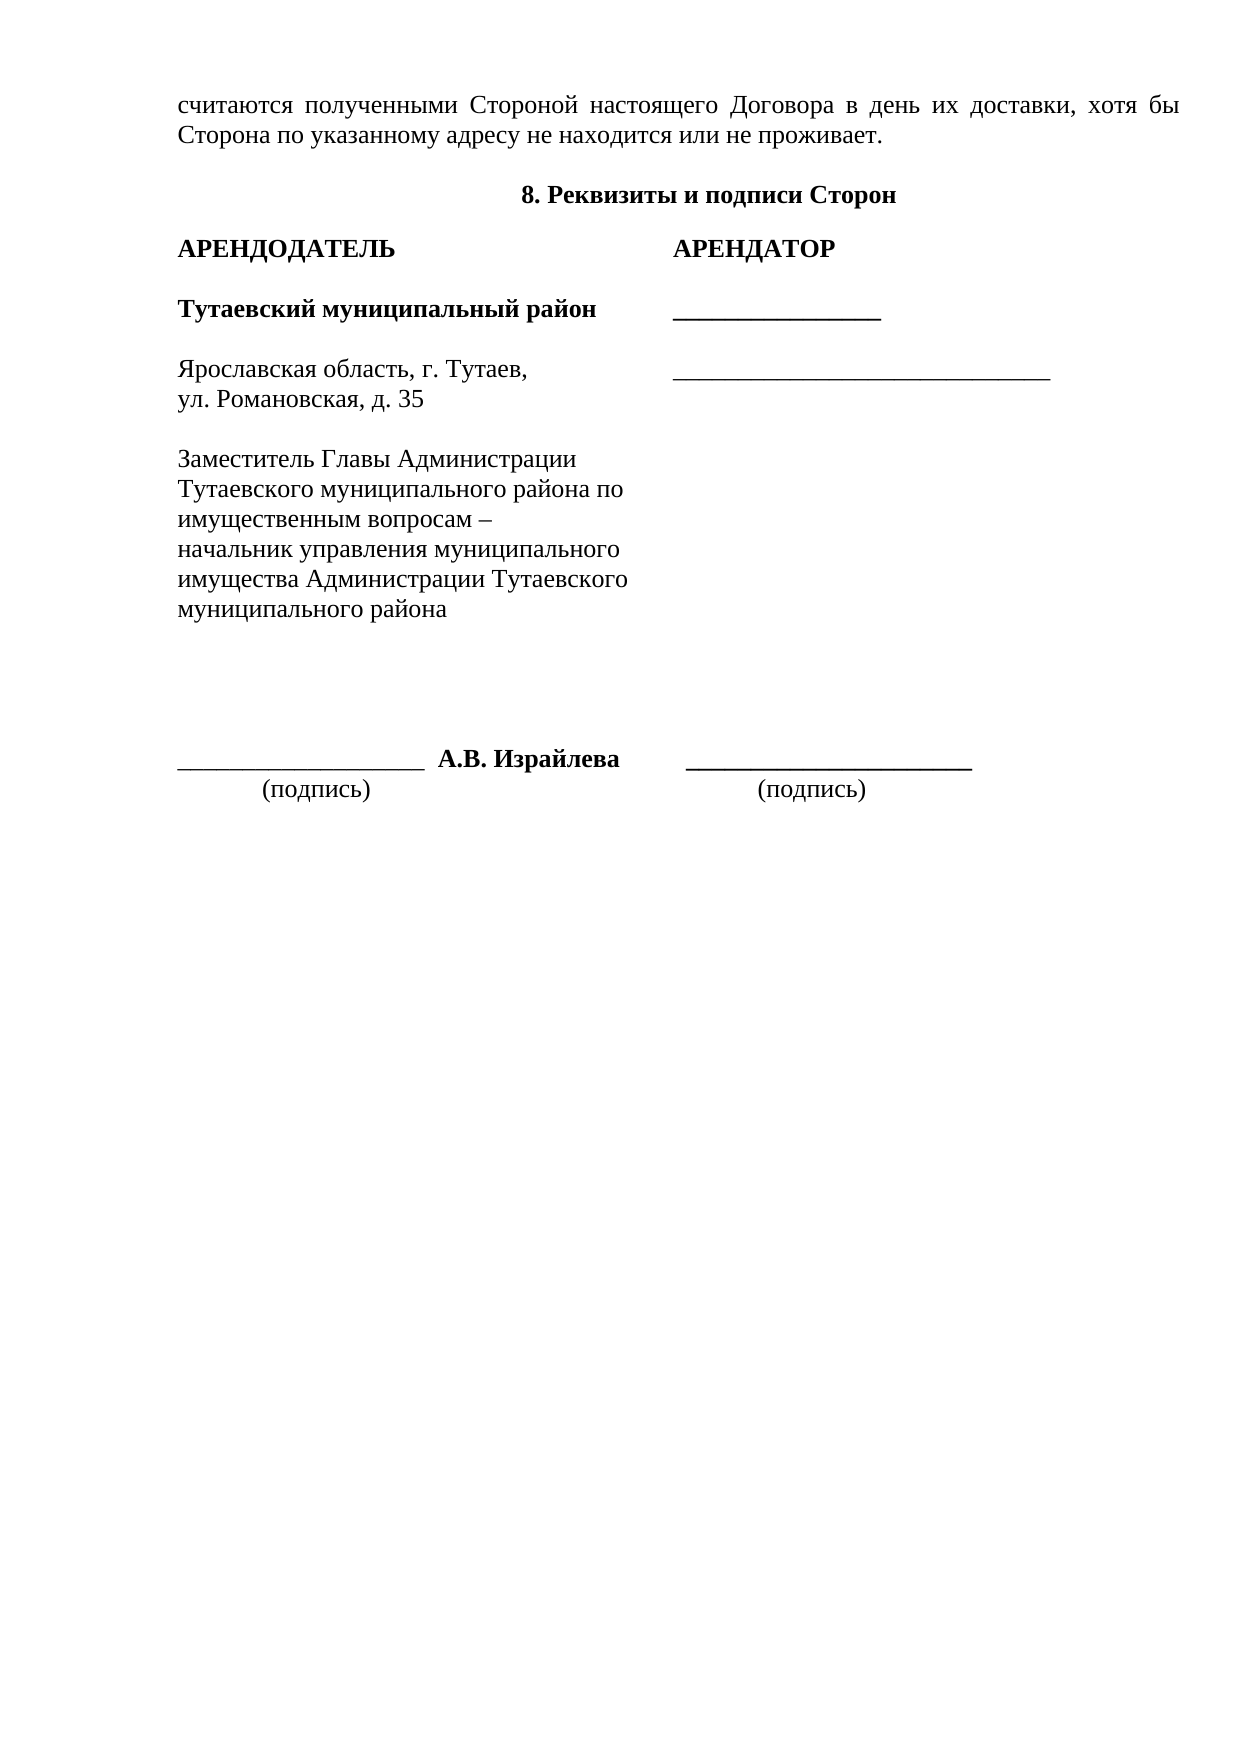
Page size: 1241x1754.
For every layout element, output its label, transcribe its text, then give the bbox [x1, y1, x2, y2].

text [177, 89, 1181, 149]
text 8. Реквизиты и подписи Сторон [177, 179, 1181, 209]
table_header АРЕНДАТОР ________________ _____________________________ ______________________ (подпись) [662, 233, 1192, 803]
table_header АРЕНДОДАТЕЛЬ Тутаевский муниципальный район Ярославская область, г. Тутаев, ул. Романовская, д. 35 Заместитель Главы Администрации Тутаевского муниципального района по имущественным вопросам – начальник управления муниципального имущества Администрации Тутаевского муниципального района ___________________ А.В. Израйлева (подпись) [166, 233, 662, 803]
